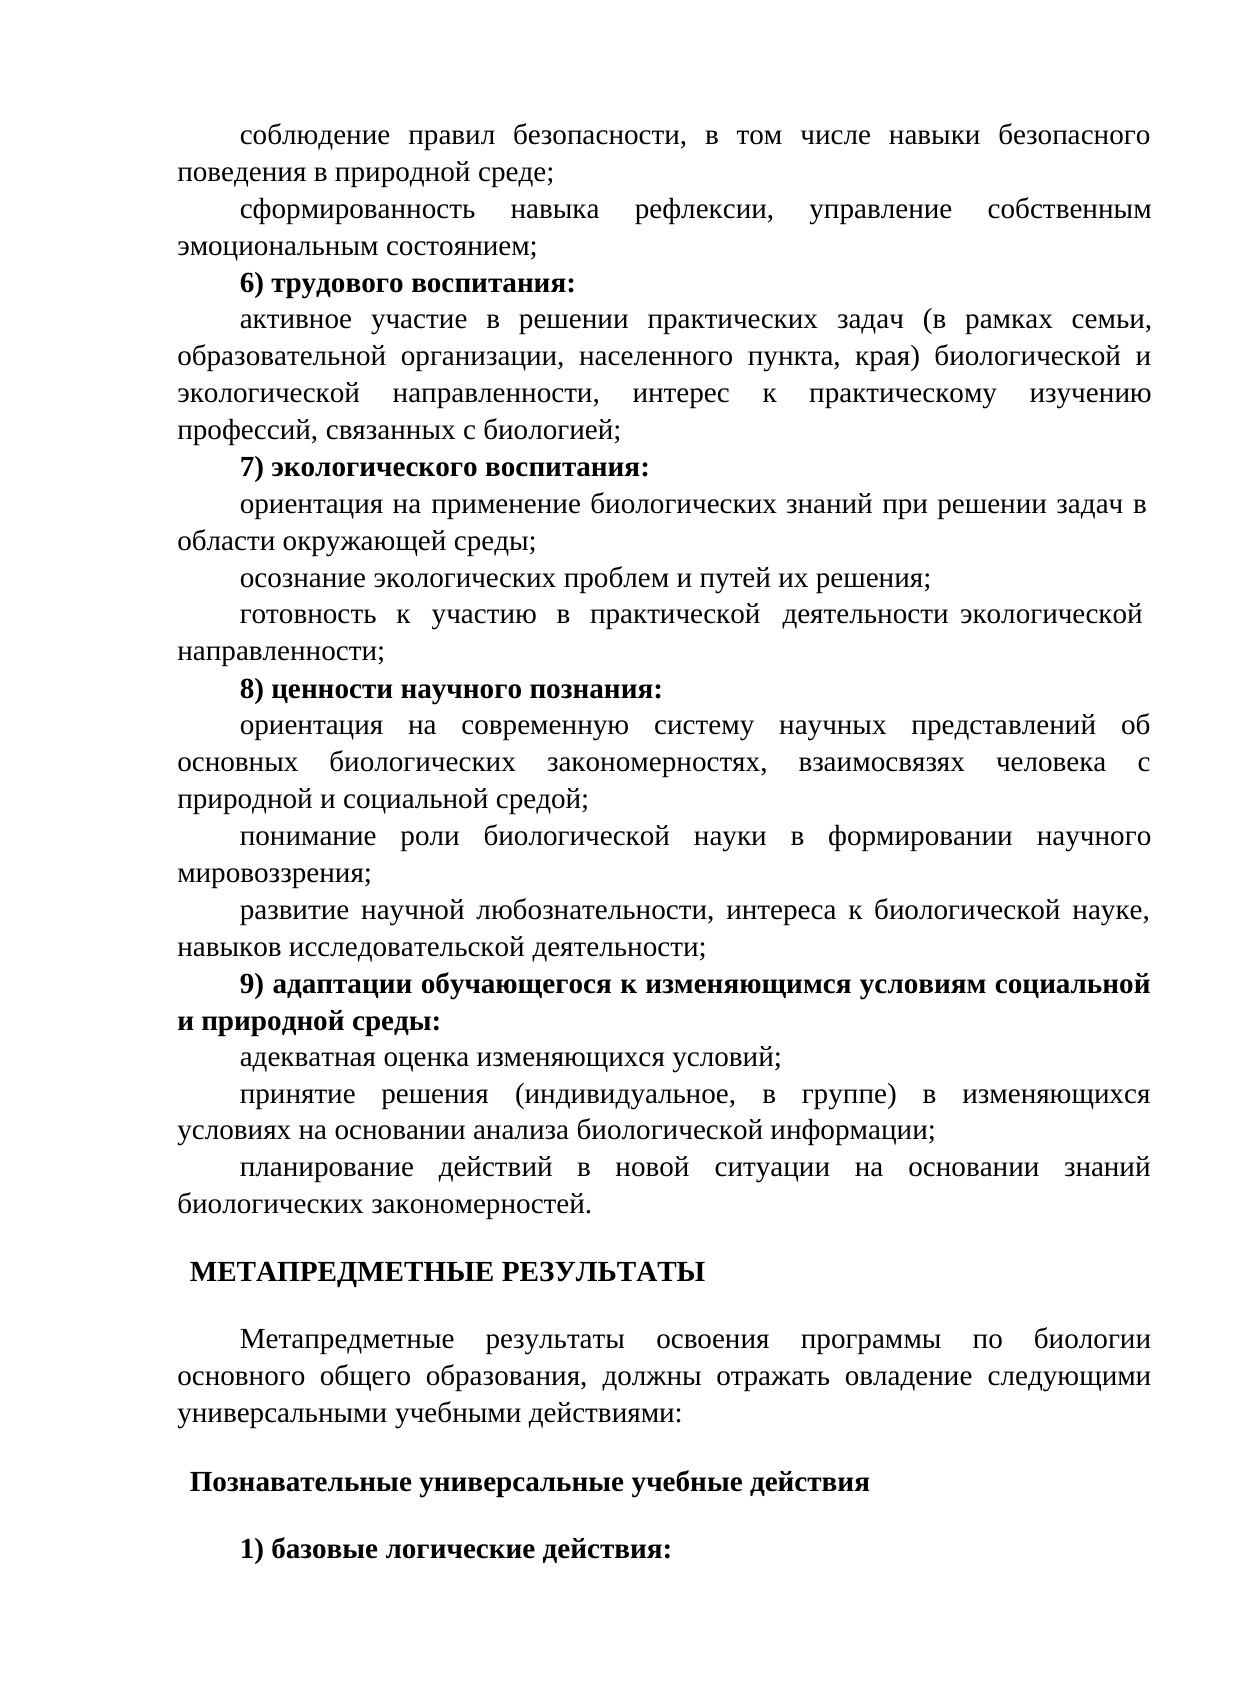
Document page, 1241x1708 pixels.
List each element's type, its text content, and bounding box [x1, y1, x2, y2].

subtitle ценности научного познания: [239, 671, 1163, 704]
text понимание роли биологической науки в формировании научного мировоззрения; [177, 818, 1151, 888]
text ориентация на применение биологических знаний при решении задач в области окружающей среды; [177, 486, 1151, 556]
subtitle адаптации обучающегося к изменяющимся условиям социальной и природной среды: [177, 966, 1151, 1036]
text ориентация на современную систему научных представлений об основных биологических закономерностях, взаимосвязях человека с природной и социальной средой; [177, 707, 1151, 815]
text осознание экологических проблем и путей их решения; [239, 560, 1163, 593]
subtitle трудового воспитания: [239, 265, 1163, 298]
text сформированность навыка рефлексии, управление собственным эмоциональным состоянием; [177, 191, 1152, 261]
text развитие научной любознательности, интереса к биологической науке, навыков исследовательской деятельности; [177, 892, 1150, 962]
list базовые логические действия: [239, 1531, 1163, 1565]
text соблюдение правил безопасности, в том числе навыки безопасного поведения в природной среде; [177, 117, 1151, 187]
text готовность к участию в практической деятельности экологической направленности; [177, 597, 1151, 667]
subtitle Познавательные универсальные учебные действия [189, 1464, 1163, 1497]
text планирование действий в новой ситуации на основании знаний биологических закономерностей. [177, 1149, 1151, 1219]
text адекватная оценка изменяющихся условий; [239, 1040, 1163, 1073]
text активное участие в решении практических задач (в рамках семьи, образовательной организации, населенного пункта, края) биологической и экологической направленности, интерес к практическому изучению профессий, связанных с биологией; [177, 302, 1152, 446]
text принятие решения (индивидуальное, в группе) в изменяющихся условиях на основании анализа биологической информации; [177, 1076, 1151, 1146]
text Метапредметные результаты освоения программы по биологии основного общего образования, должны отражать овладение следующими универсальными учебными действиями: [177, 1322, 1151, 1429]
subtitle МЕТАПРЕДМЕТНЫЕ РЕЗУЛЬТАТЫ [189, 1254, 1163, 1288]
subtitle экологического воспитания: [239, 449, 1163, 483]
